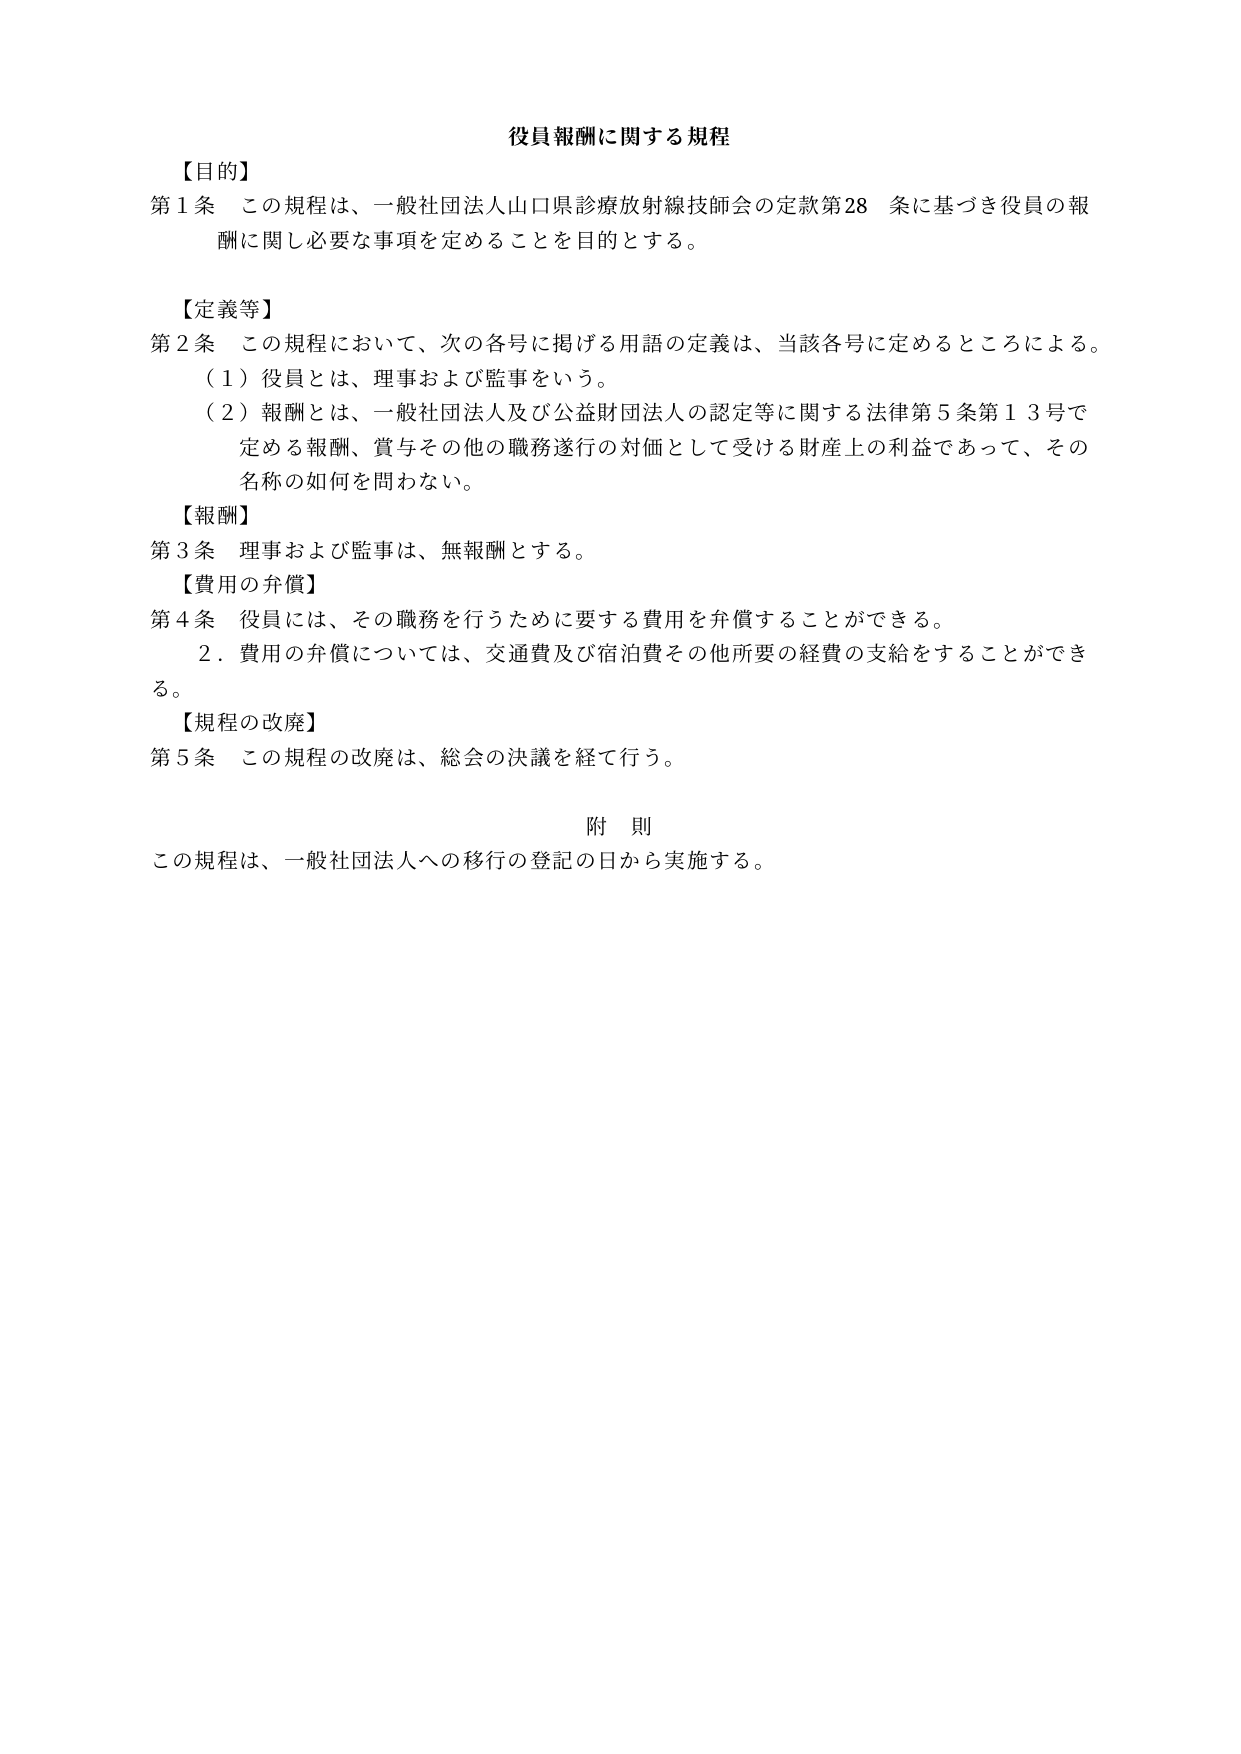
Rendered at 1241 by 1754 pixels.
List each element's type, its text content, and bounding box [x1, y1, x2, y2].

text 附 則 [150, 808, 1090, 842]
text 第５条 この規程の改廃は、総会の決議を経て行う。 [150, 739, 1090, 773]
text 第３条 理事および監事は、無報酬とする。 [150, 532, 1090, 567]
text 【目的】 [150, 153, 1090, 187]
text 第４条 役員には、その職務を行うために要する費用を弁償することができる。 [150, 601, 1090, 636]
text この規程は、一般社団法人への移行の登記の日から実施する。 [150, 842, 1090, 877]
text 【費用の弁償】 [150, 567, 1090, 601]
text （２）報酬とは、一般社団法人及び公益財団法人の認定等に関する法律第５条第１３号で定める報酬、賞与その他の職務遂行の対価として受ける財産上の利益であって、その名称の如何を問わない。 [150, 394, 1090, 498]
text 第２条 この規程において、次の各号に掲げる用語の定義は、当該各号に定めるところによる。 [150, 325, 1090, 360]
text 【報酬】 [150, 498, 1090, 532]
text 【規程の改廃】 [150, 704, 1090, 739]
text 第１条 この規程は、一般社団法人山口県診療放射線技師会の定款第28条に基づき役員の報酬に関し必要な事項を定めることを目的とする。 [150, 187, 1090, 256]
text 役員報酬に関する規程 [150, 118, 1090, 153]
text ２．費用の弁償については、交通費及び宿泊費その他所要の経費の支給をすることができる。 [150, 636, 1090, 704]
text 【定義等】 [150, 291, 1090, 325]
text （１）役員とは、理事および監事をいう。 [150, 360, 1090, 394]
